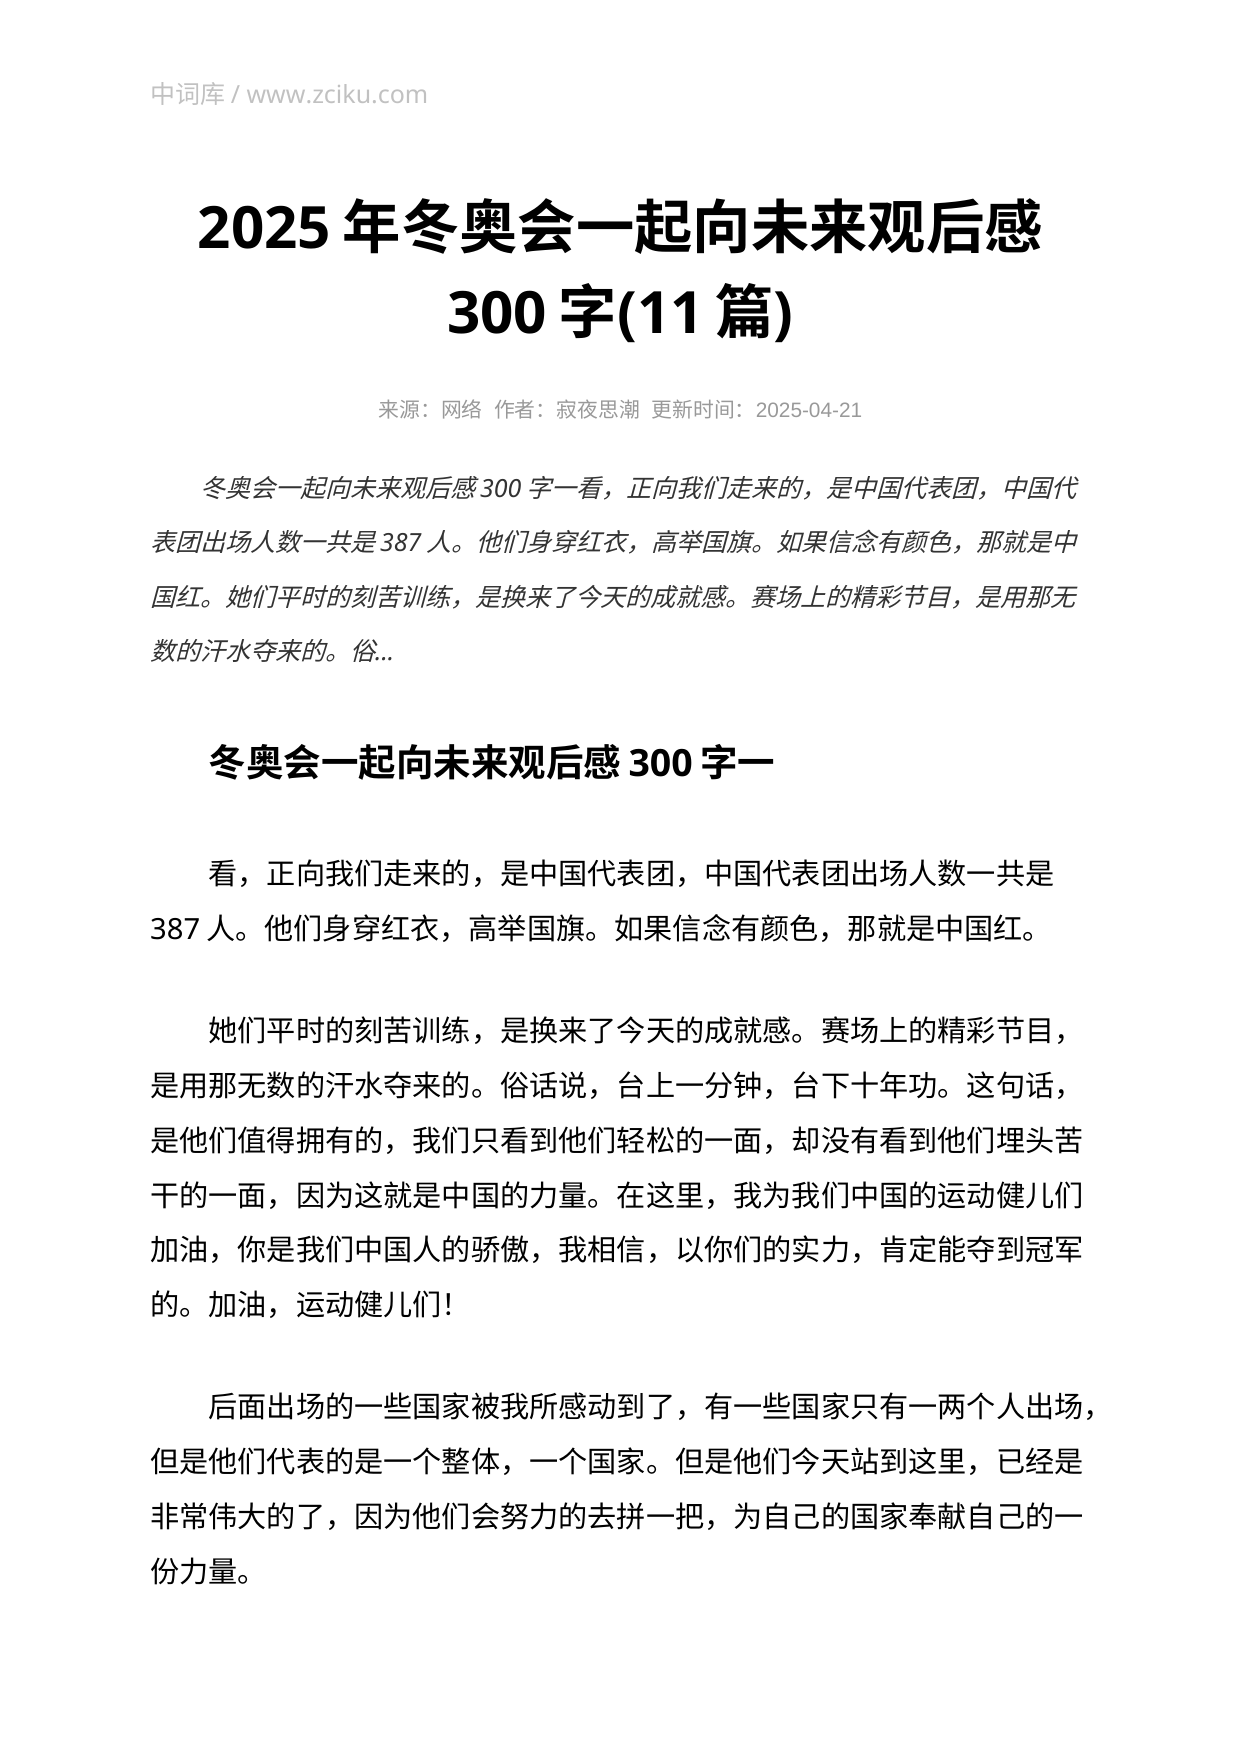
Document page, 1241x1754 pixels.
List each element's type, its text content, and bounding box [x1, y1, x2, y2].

text 来源：网络 作者：寂夜思潮 更新时间：2025-04-21 [150, 398, 1090, 422]
text 她们平时的刻苦训练，是换来了今天的成就感。赛场上的精彩节目，是用那无数的汗水夺来的。俗话说，台上一分钟，台下十年功。这句话，是他们值得拥有的，我们只看到他们轻松的一面，却没有看到他们埋头苦干的一面，因为这就是中国的力量。在这里，我为我们中国的运动健儿们加油，你是我们中国人的骄傲，我相信，以你们的实力，肯定能夺到冠军的。加油，运动健儿们！ [150, 1007, 1090, 1324]
subtitle 2025年冬奥会一起向未来观后感300字(11篇) [150, 181, 1090, 351]
text 后面出场的一些国家被我所感动到了，有一些国家只有一两个人出场，但是他们代表的是一个整体，一个国家。但是他们今天站到这里，已经是非常伟大的了，因为他们会努力的去拼一把，为自己的国家奉献自己的一份力量。 [150, 1384, 1090, 1591]
text 冬奥会一起向未来观后感300字一看，正向我们走来的，是中国代表团，中国代表团出场人数一共是387人。他们身穿红衣，高举国旗。如果信念有颜色，那就是中国红。她们平时的刻苦训练，是换来了今天的成就感。赛场上的精彩节目，是用那无数的汗水夺来的。俗... [150, 468, 1090, 668]
text 看，正向我们走来的，是中国代表团，中国代表团出场人数一共是387人。他们身穿红衣，高举国旗。如果信念有颜色，那就是中国红。 [150, 851, 1090, 948]
text 冬奥会一起向未来观后感300字一 [150, 733, 1090, 787]
